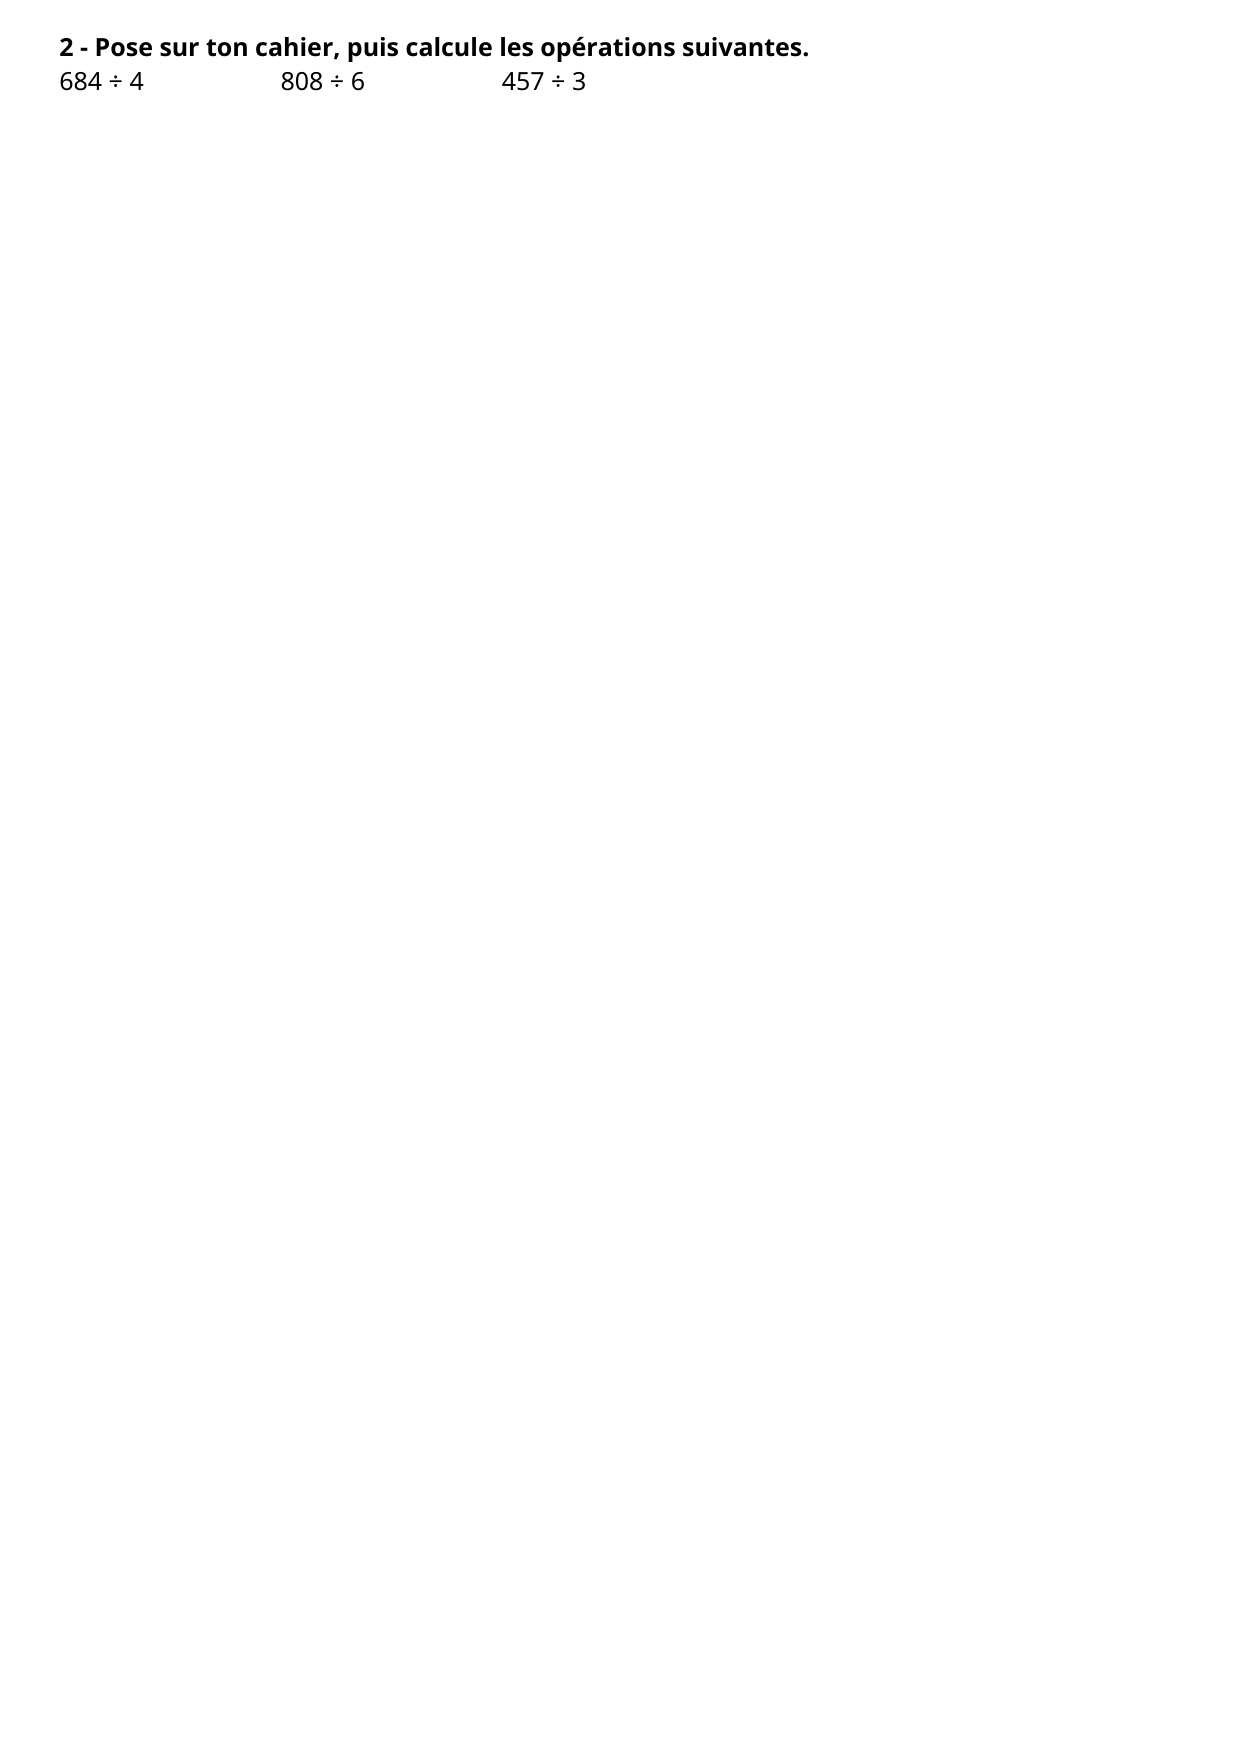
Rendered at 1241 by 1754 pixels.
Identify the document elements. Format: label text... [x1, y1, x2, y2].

text 684 ÷ 4 808 ÷ 6 457 ÷ 3 [59, 64, 1181, 98]
text 2 - Pose sur ton cahier, puis calcule les opérations suivantes. [59, 29, 1181, 64]
